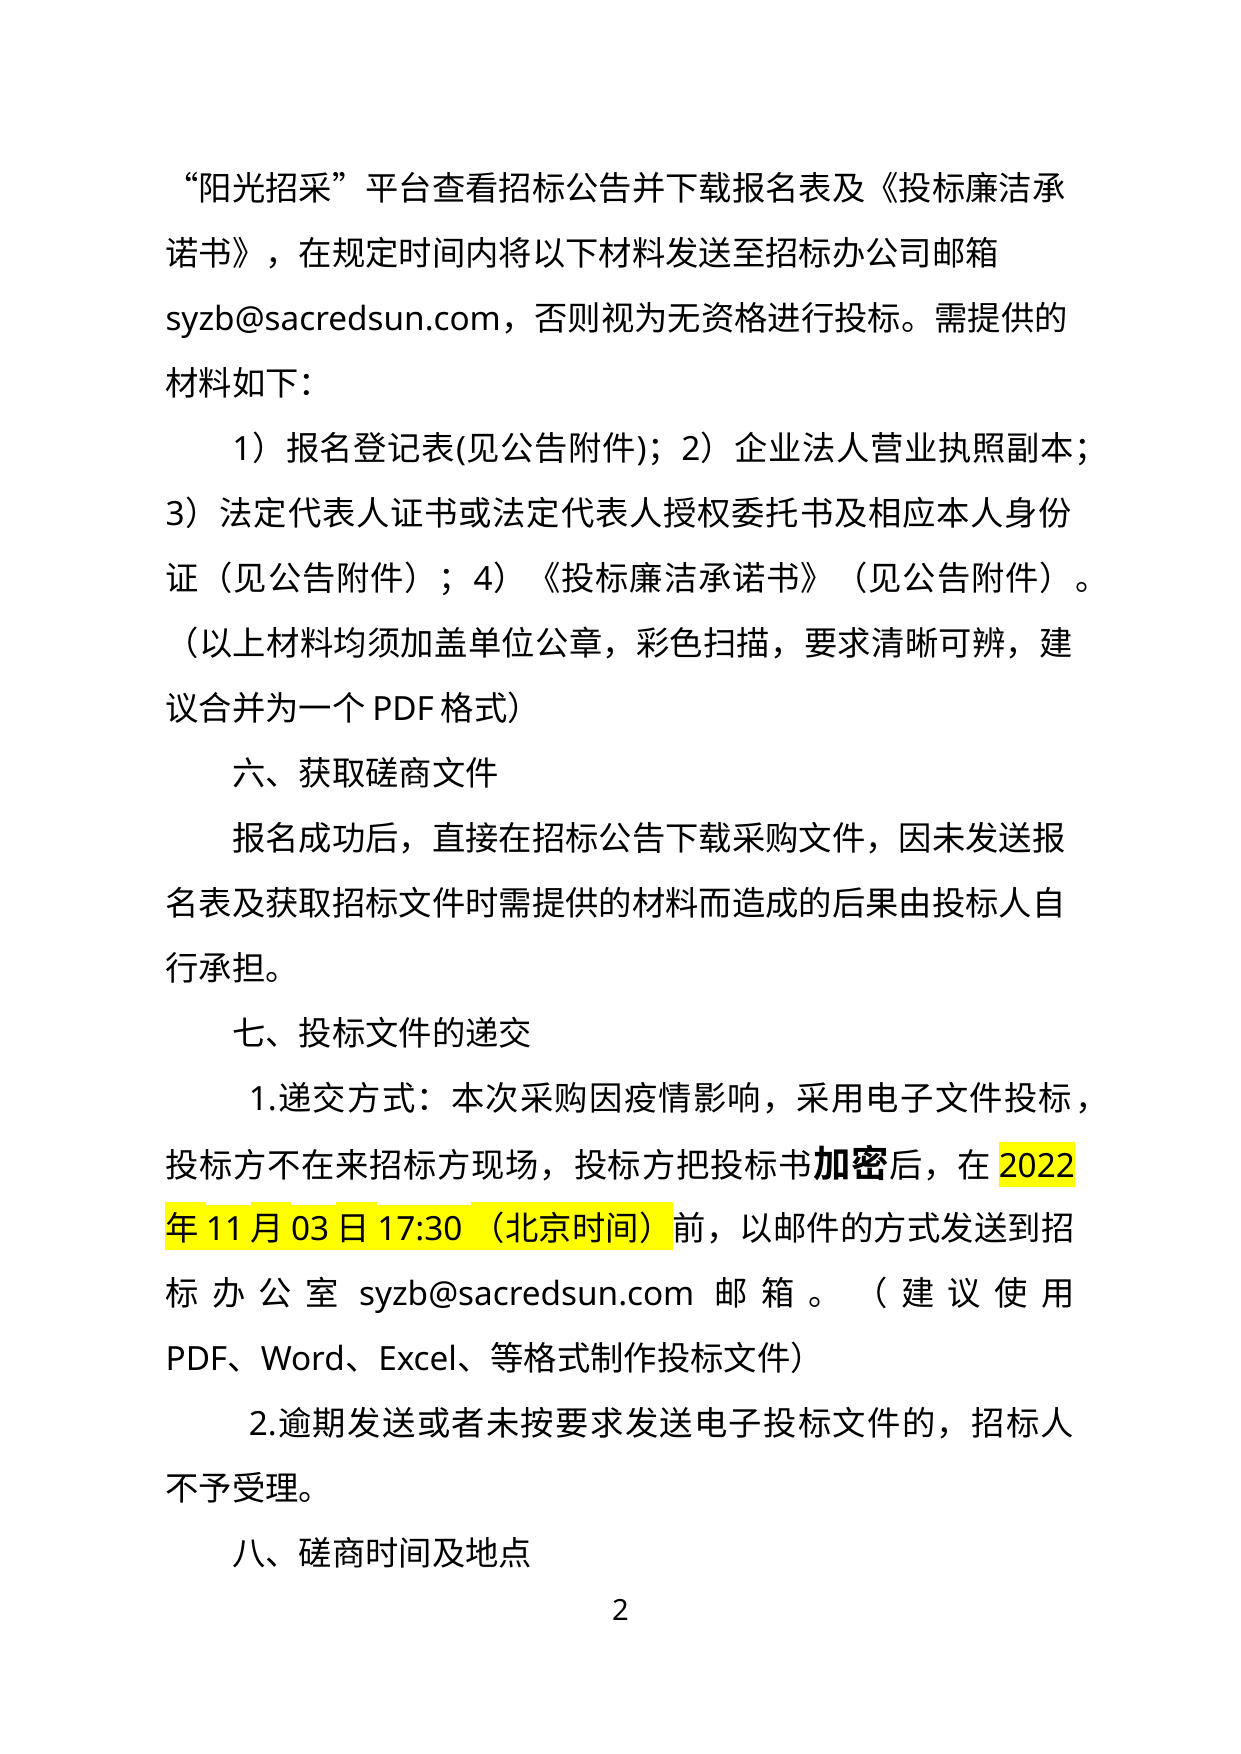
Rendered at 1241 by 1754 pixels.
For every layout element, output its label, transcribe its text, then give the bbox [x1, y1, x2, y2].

text 1.递交方式：本次采购因疫情影响，采用电子文件投标，投标方不在来招标方现场，投标方把投标书加密后，在2022年11月03日 17:30 （北京时间）前，以邮件的方式发送到招标办公室syzb@sacredsun.com邮箱。（建议使用PDF、Word、Excel、等格式制作投标文件） [165, 1063, 1075, 1388]
text 报名成功后，直接在招标公告下载采购文件，因未发送报名表及获取招标文件时需提供的材料而造成的后果由投标人自行承担。 [165, 803, 1075, 998]
text 八、磋商时间及地点 [165, 1518, 1075, 1583]
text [165, 153, 1075, 413]
text 七、投标文件的递交 [165, 998, 1075, 1063]
text 六、获取磋商文件 [165, 738, 1075, 803]
text 1）报名登记表(见公告附件)；2）企业法人营业执照副本；3）法定代表人证书或法定代表人授权委托书及相应本人身份证（见公告附件）；4）《投标廉洁承诺书》（见公告附件）。（以上材料均须加盖单位公章，彩色扫描，要求清晰可辨，建议合并为一个PDF格式） [165, 413, 1075, 738]
text 2.逾期发送或者未按要求发送电子投标文件的，招标人不予受理。 [165, 1388, 1075, 1518]
